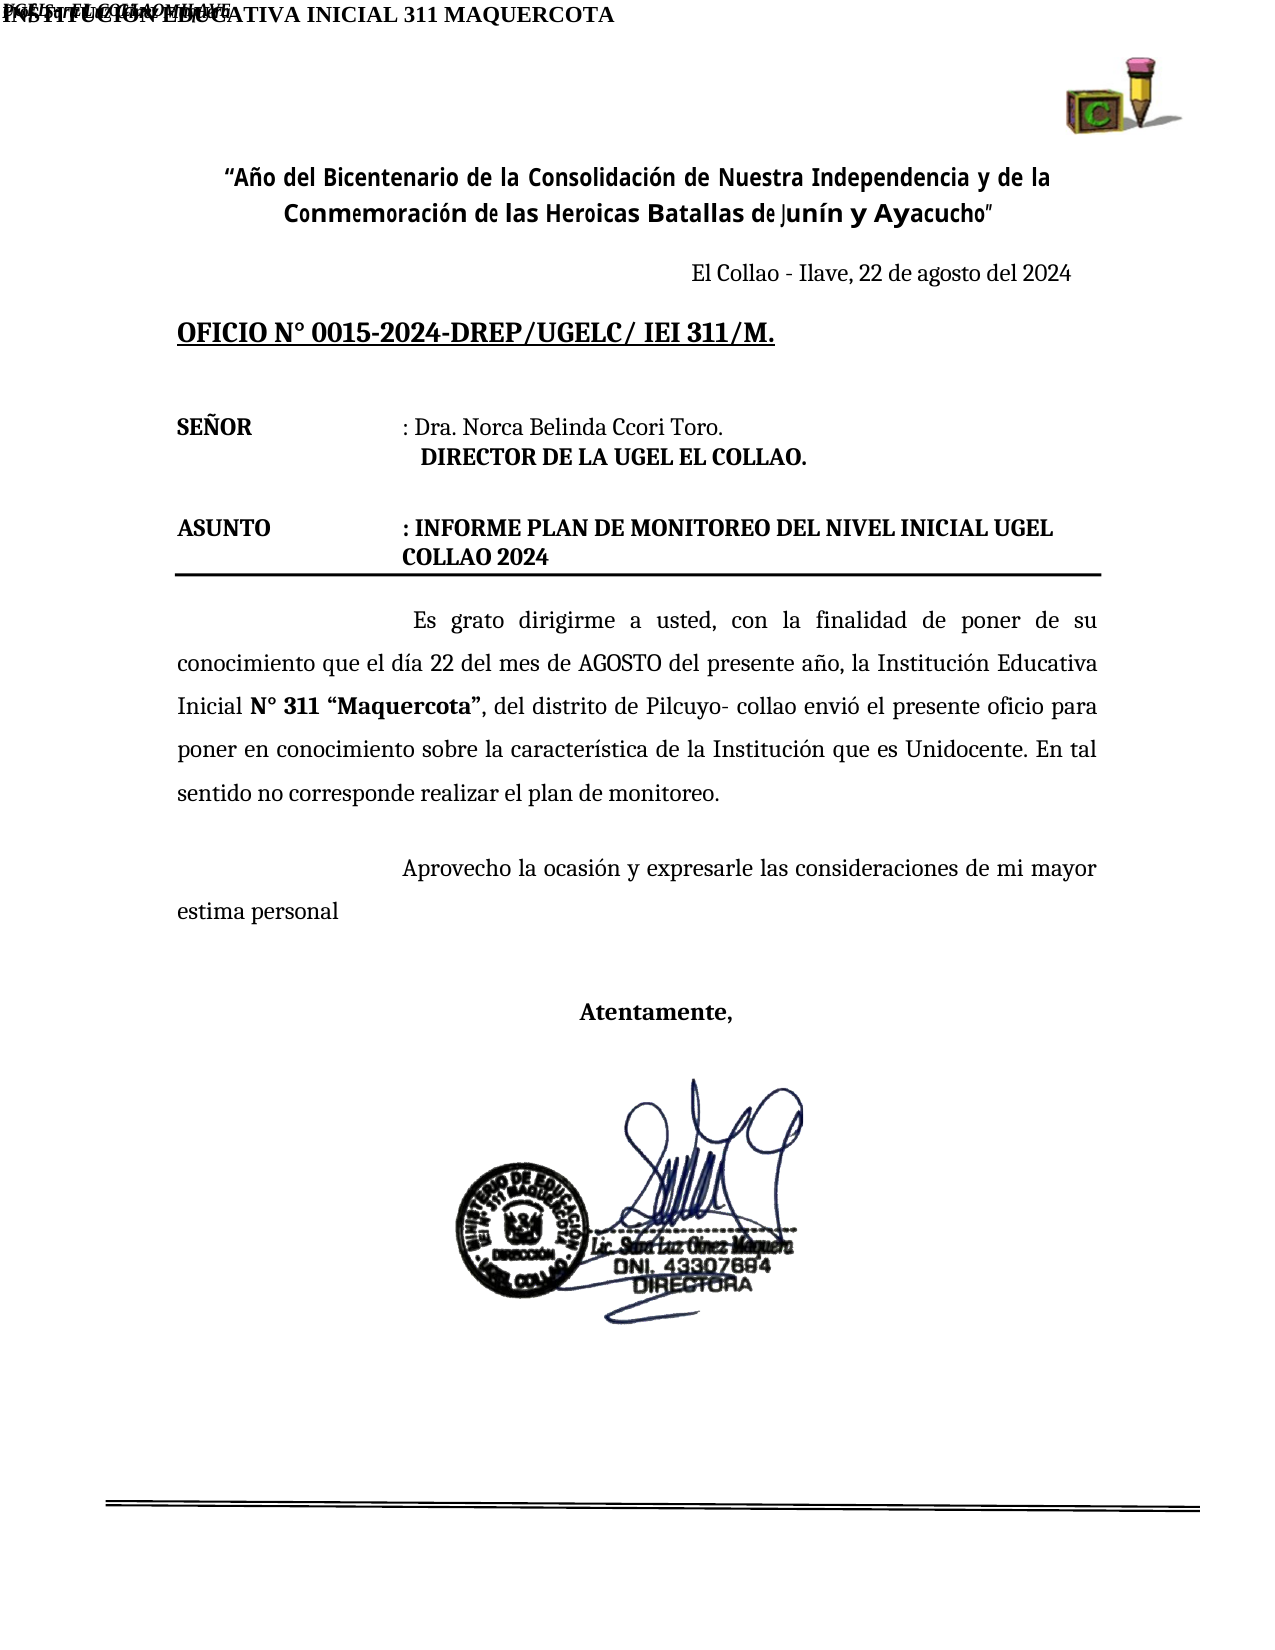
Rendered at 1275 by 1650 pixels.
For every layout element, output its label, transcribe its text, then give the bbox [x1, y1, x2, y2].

subtitle “Año del Bicentenario de la Consolidación de Nuestra Independencia y de la Conmemoración de las Heroicas Batallas de Junín y Ayacucho” [162, 159, 1112, 230]
text Es grato dirigirme a usted, con la finalidad de poner de su conocimiento que el día 22 del mes de AGOSTO del presente año, la Institución Educativa Inicial N° 311 “Maquercota”, del distrito de Pilcuyo- collao envió el presente oficio para poner en conocimiento sobre la característica de la Institución que es Unidocente. En tal sentido no corresponde realizar el plan de monitoreo. [177, 606, 1098, 807]
text ASUNTO : INFORME PLAN DE MONITOREO DEL NIVEL INICIAL UGEL COLLAO 2024 [177, 514, 1112, 572]
picture [1065, 57, 1184, 135]
text Aprovecho la ocasión y expresarle las consideraciones de mi mayor estima personal [177, 854, 1097, 925]
subtitle DIRECTOR DE LA UGEL EL COLLAO. [412, 442, 815, 471]
picture [455, 1078, 804, 1325]
text SEÑOR : Dra. Norca Belinda Ccori Toro. [177, 412, 1112, 442]
subtitle Atentamente, [412, 997, 900, 1026]
text El Collao - Ilave, 22 de agosto del 2024 [691, 258, 1112, 287]
title OFICIO N° 0015-2024-DREP/UGELC/ IEI 311/M. [177, 316, 1112, 349]
